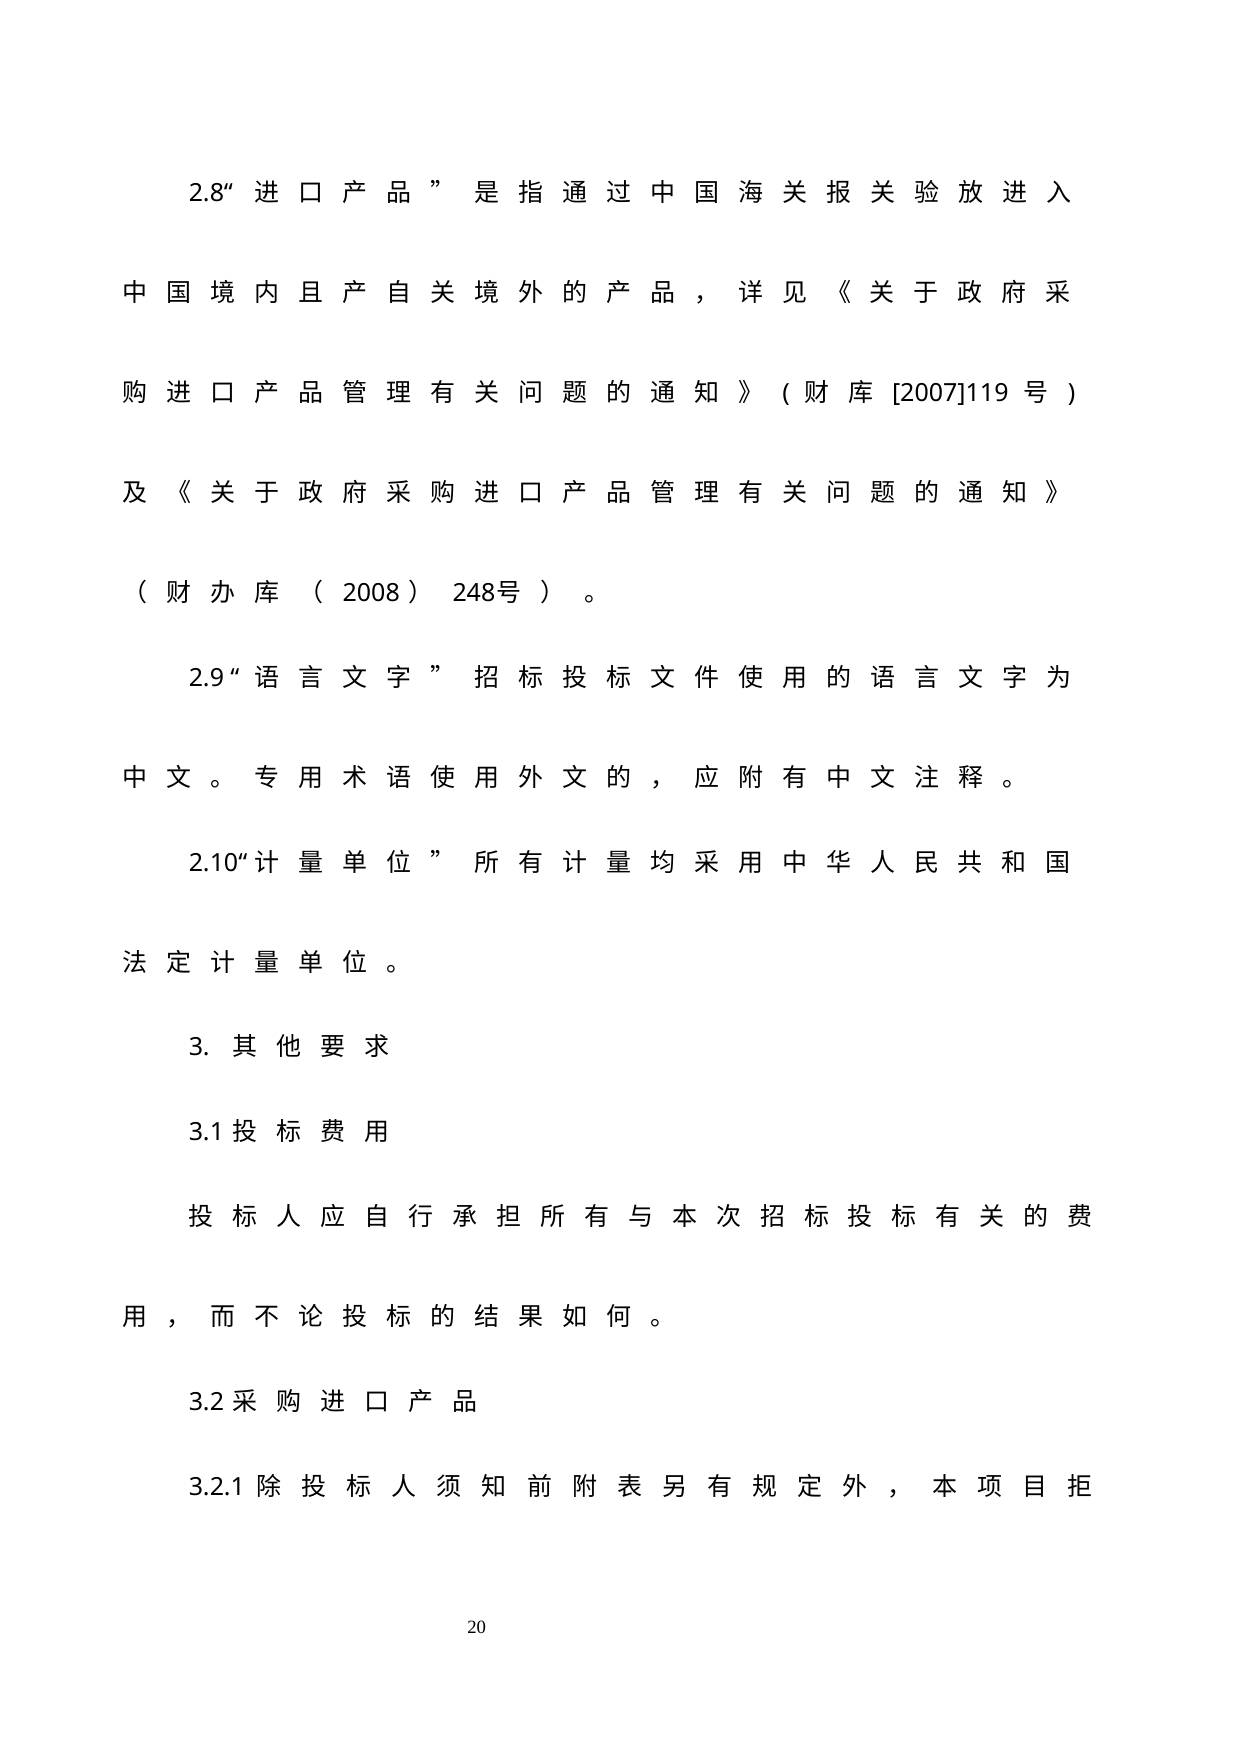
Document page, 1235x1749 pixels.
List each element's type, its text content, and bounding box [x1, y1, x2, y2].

text 2.9 “语言文字”招标投标文件使用的语言文字为中文。专用术语使用外文的，应附有中文注释。 [123, 642, 1112, 809]
text 投标人应自行承担所有与本次招标投标有关的费用，而不论投标的结果如何。 [123, 1181, 1112, 1348]
text 3.1 投标费用 [123, 1096, 1112, 1163]
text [123, 1451, 1112, 1517]
text 3.2 采购进口产品 [123, 1366, 1112, 1433]
text 3. 其他要求 [123, 1012, 1112, 1078]
text 2.8“进口产品”是指通过中国海关报关验放进入中国境内且产自关境外的产品，详见《关于政府采购进口产品管理有关问题的通知》(财库[2007]119号)及《关于政府采购进口产品管理有关问题的通知》（财办库（2008）248号）。 [123, 157, 1112, 624]
text 2.10“计量单位”所有计量均采用中华人民共和国法定计量单位。 [123, 827, 1112, 993]
